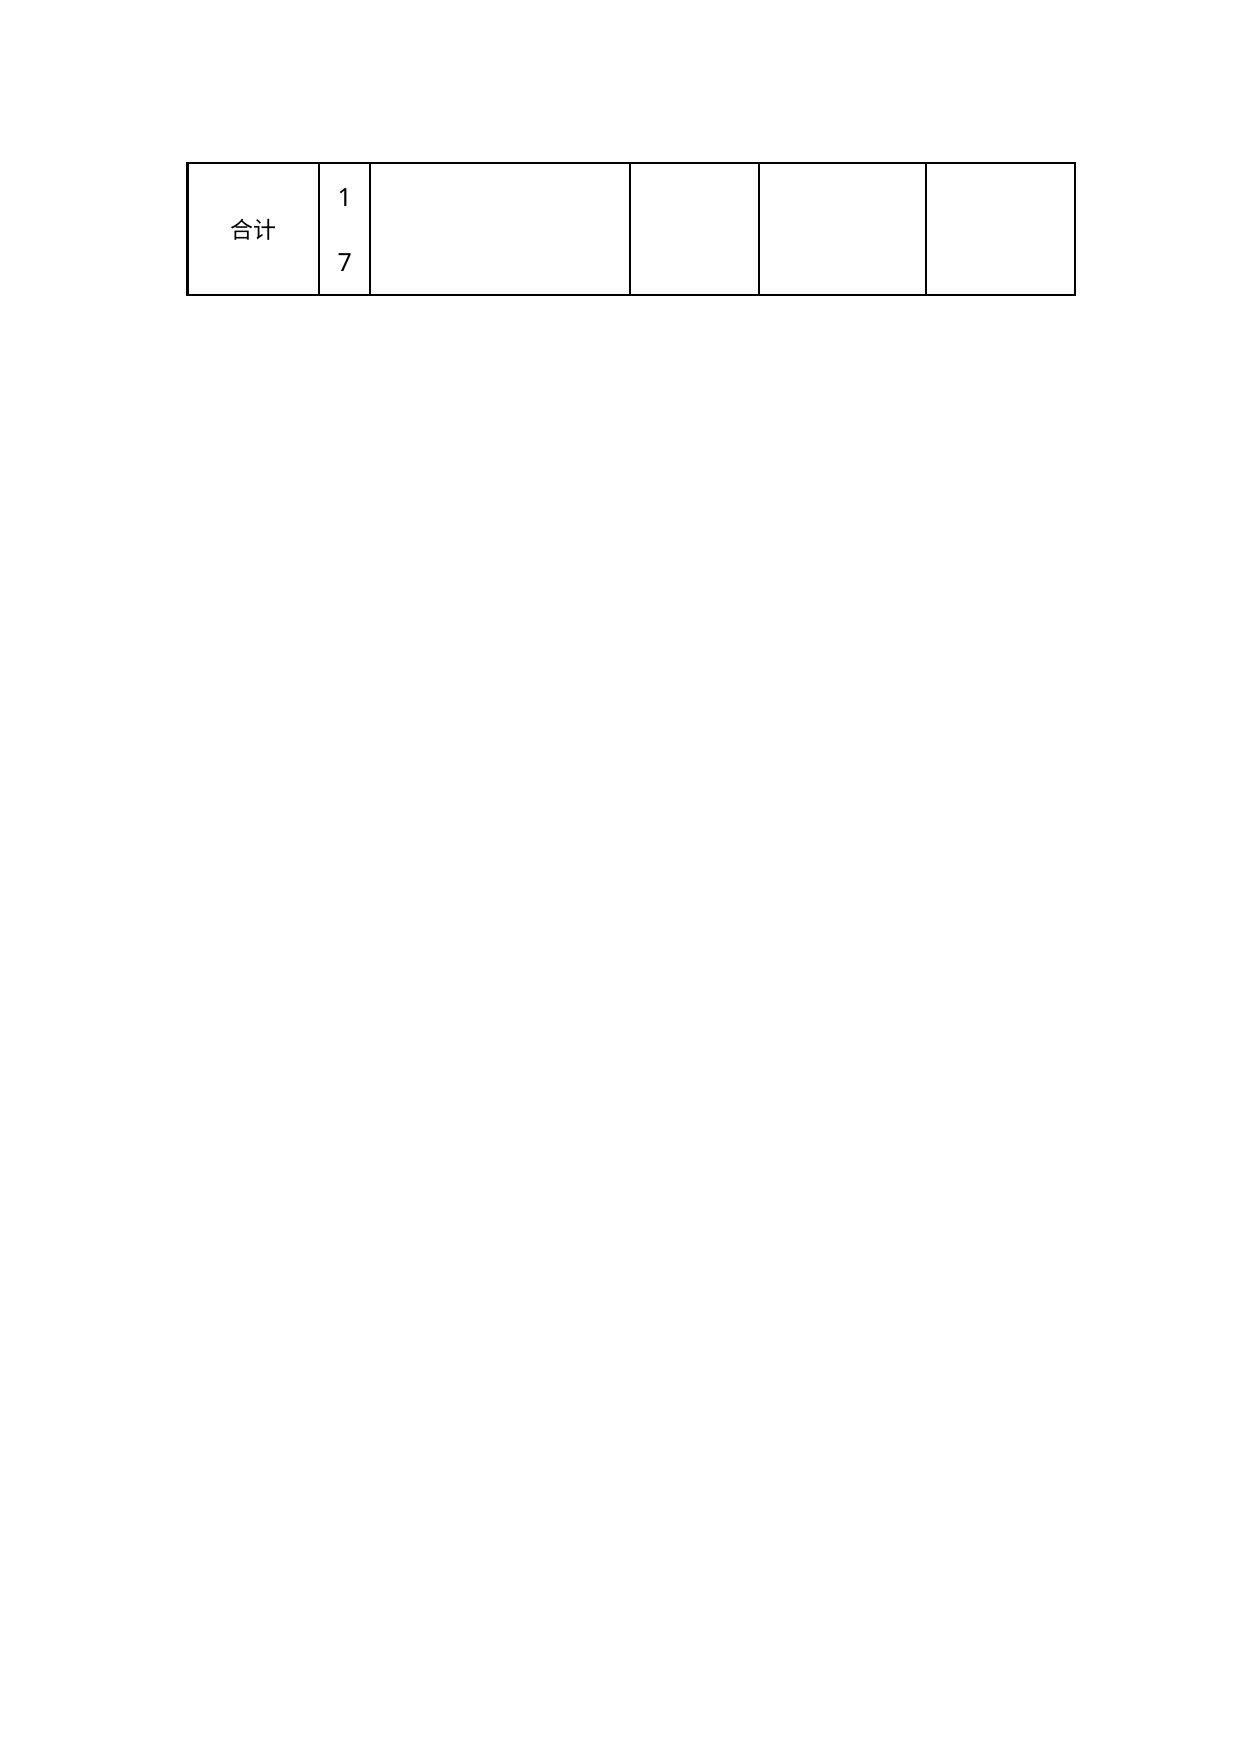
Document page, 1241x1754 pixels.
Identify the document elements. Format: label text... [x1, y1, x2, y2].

table_cell [631, 164, 758, 294]
table_cell 合计 [189, 164, 318, 294]
table_cell 17 [320, 164, 369, 294]
table_cell [371, 164, 629, 294]
table_cell [927, 164, 1074, 294]
table_cell [760, 164, 925, 294]
